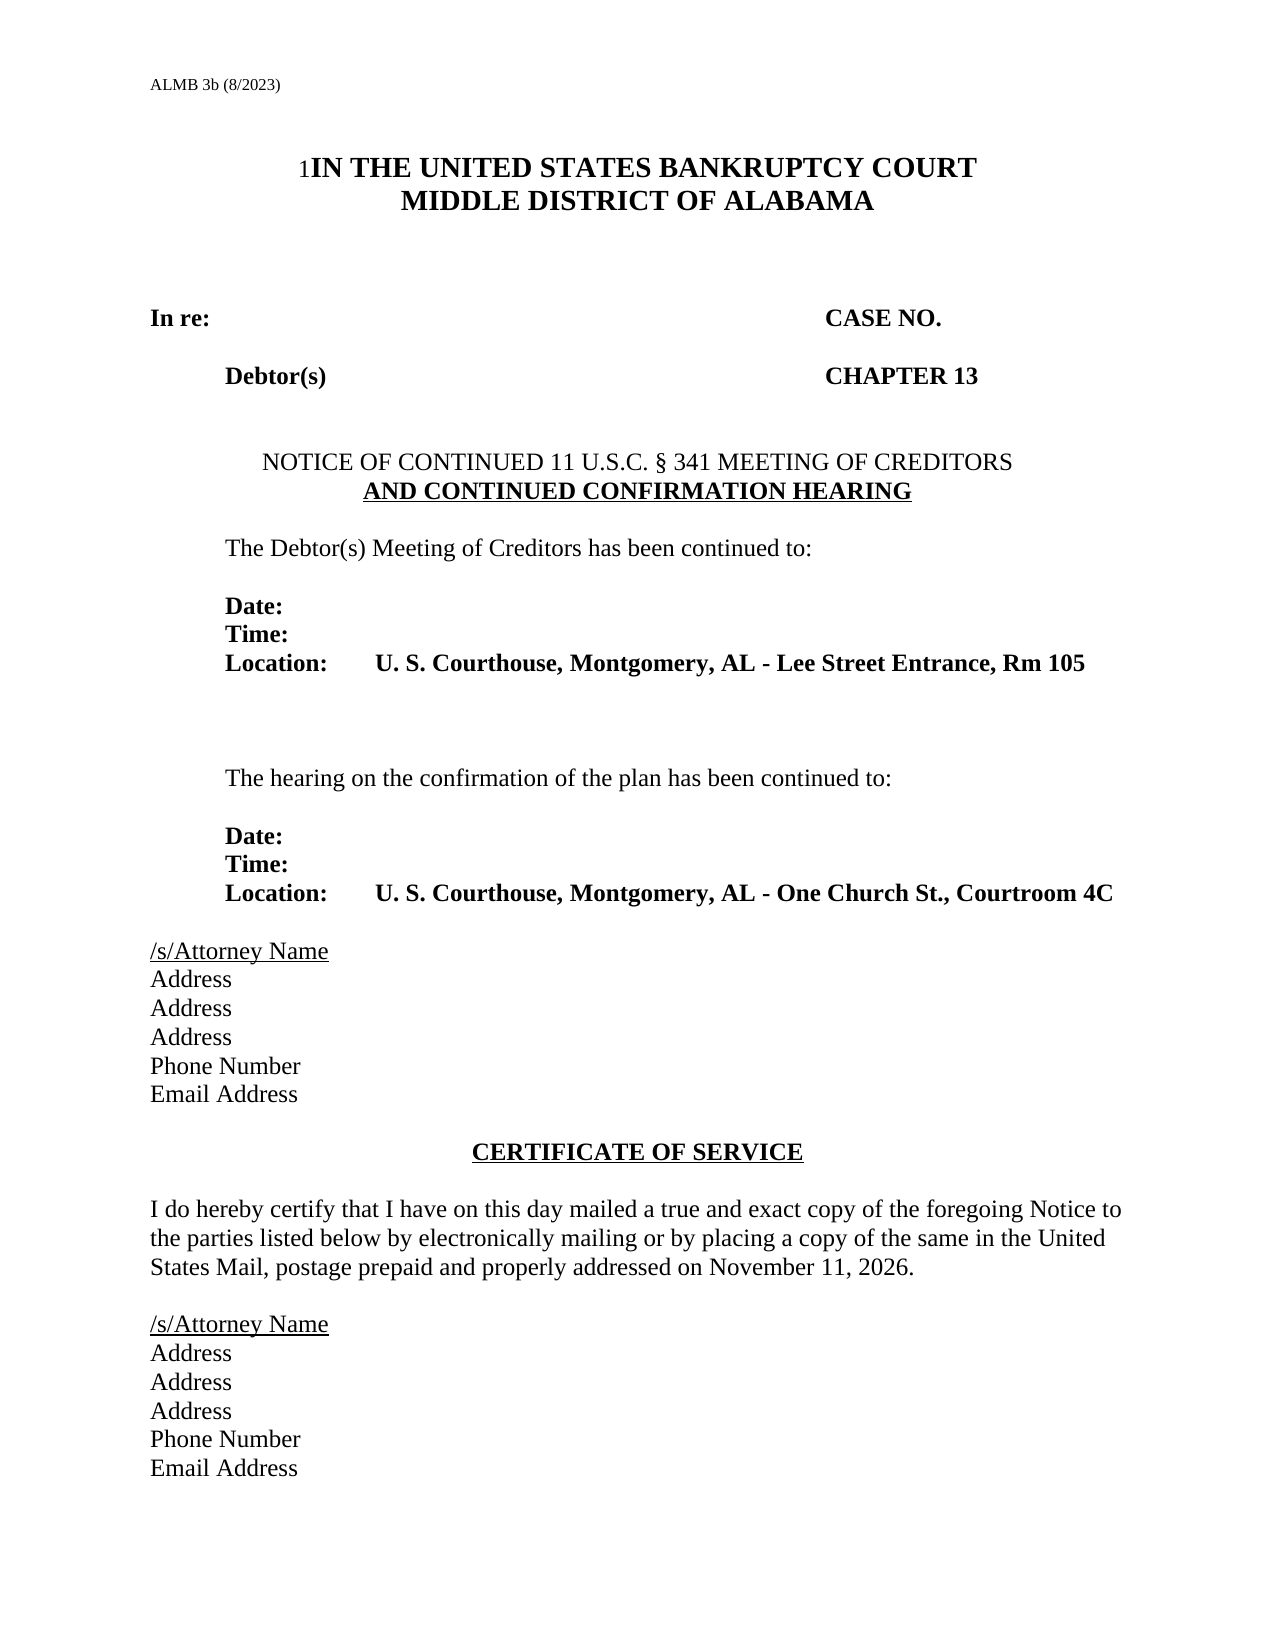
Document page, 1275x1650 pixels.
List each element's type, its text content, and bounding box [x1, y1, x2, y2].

text IN THE UNITED STATES BANKRUPTCY COURT [150, 150, 1125, 183]
text Email Address [150, 1453, 1125, 1482]
text Address [150, 964, 1125, 993]
text In re: CASE NO. [150, 303, 1125, 332]
text The hearing on the confirmation of the plan has been continued to: [150, 763, 1125, 792]
text Address [150, 1022, 1125, 1051]
text Date: [150, 821, 1125, 849]
text Address [150, 1367, 1125, 1396]
text Address [150, 1338, 1125, 1367]
text I do hereby certify that I have on this day mailed a true and exact copy of the foregoing Notice to the parties listed below by electronically mailing or by placing a copy of the same in the United States Mail, postage prepaid and properly addressed on August 7, 2023. [150, 1194, 1125, 1281]
text Address [150, 1396, 1125, 1424]
text /s/Attorney Name [150, 1309, 1125, 1338]
text Phone Number [150, 1051, 1125, 1079]
text The Debtor(s) Meeting of Creditors has been continued to: [150, 533, 1125, 562]
text Time: [150, 619, 1125, 648]
text Phone Number [150, 1424, 1125, 1453]
text /s/Attorney Name [150, 936, 1125, 964]
text MIDDLE DISTRICT OF [150, 183, 1125, 217]
text Date: [150, 591, 1125, 619]
text Address [150, 993, 1125, 1022]
text Location: U. S. Courthouse, [150, 878, 1125, 907]
text Location: U. S. Courthouse, [150, 648, 1125, 677]
text Debtor(s) CHAPTER 13 [225, 361, 1125, 389]
text Time: [150, 849, 1125, 878]
text CERTIFICATE OF SERVICE [150, 1137, 1125, 1166]
text AND CONTINUED CONFIRMATION HEARING [150, 476, 1125, 504]
text Email Address [150, 1079, 1125, 1108]
